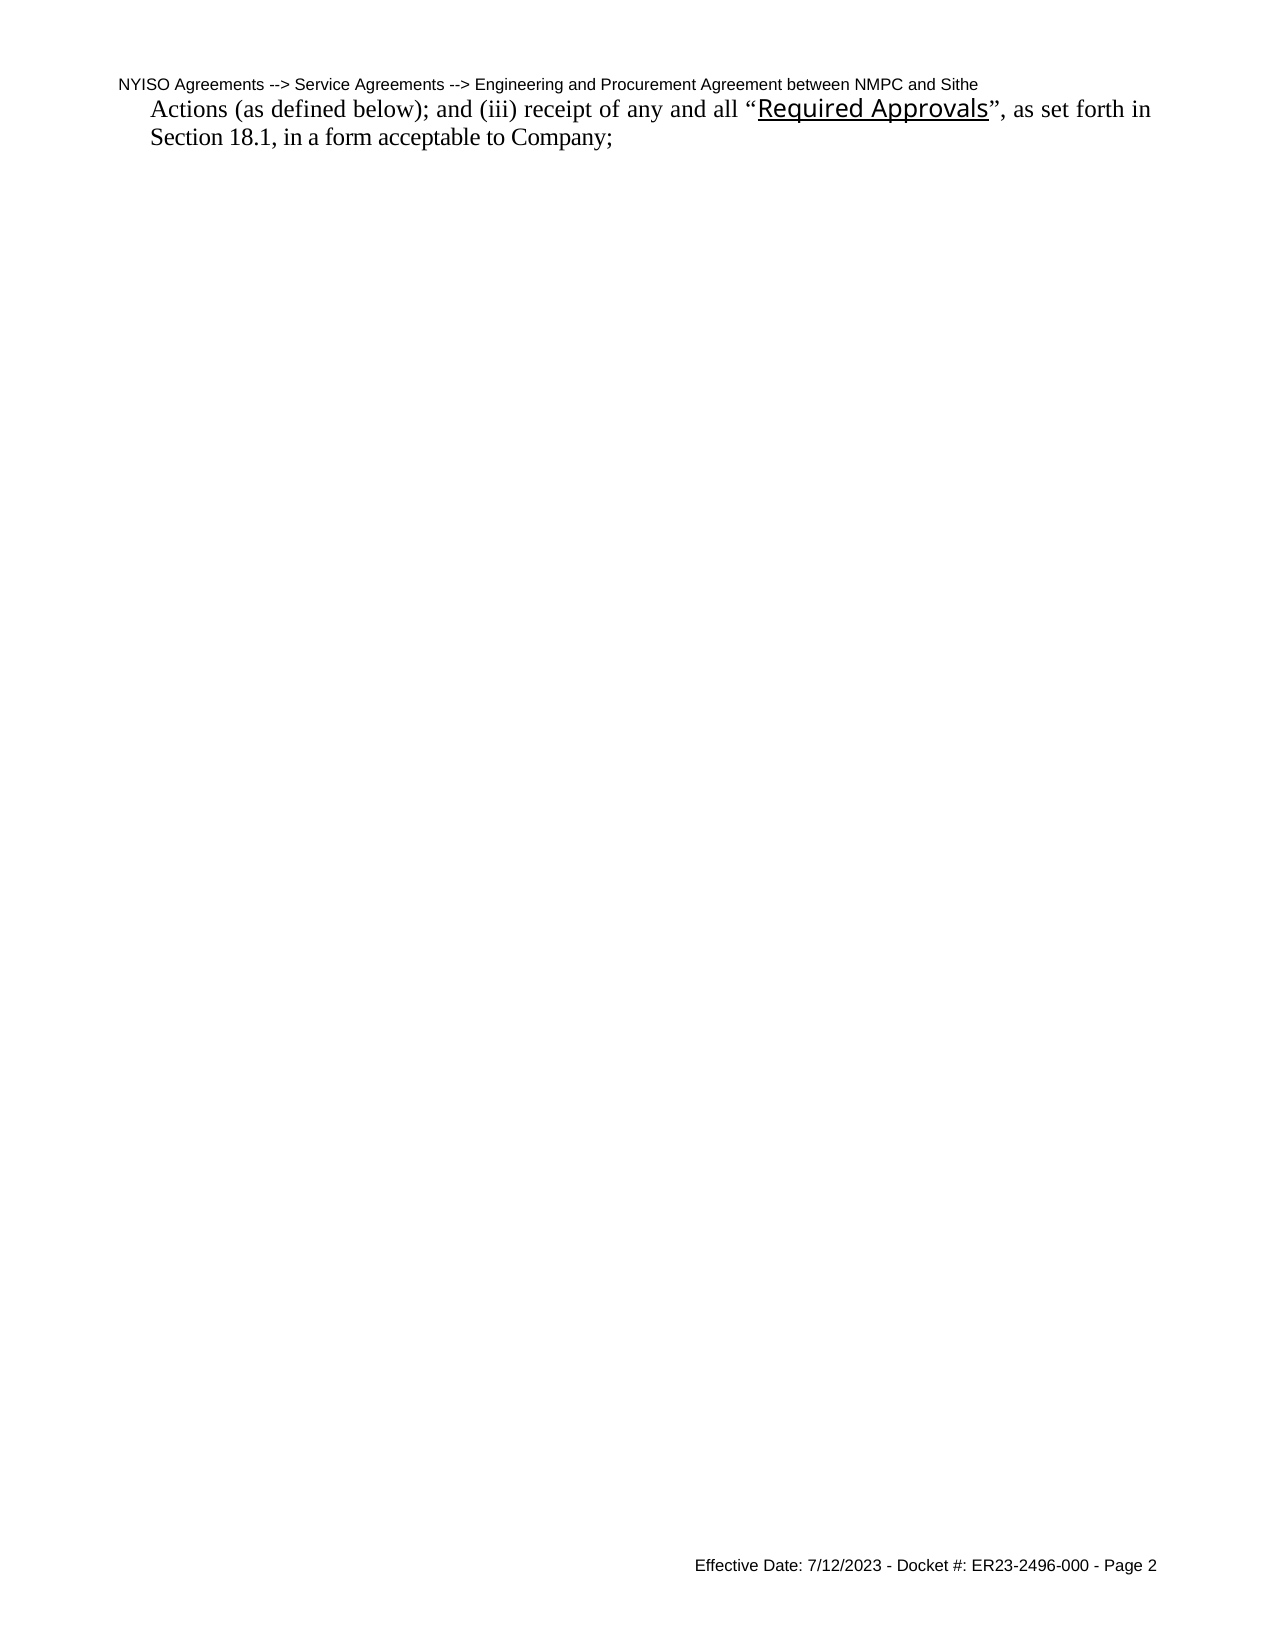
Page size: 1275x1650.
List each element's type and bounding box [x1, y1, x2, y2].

text [150, 94, 1151, 152]
